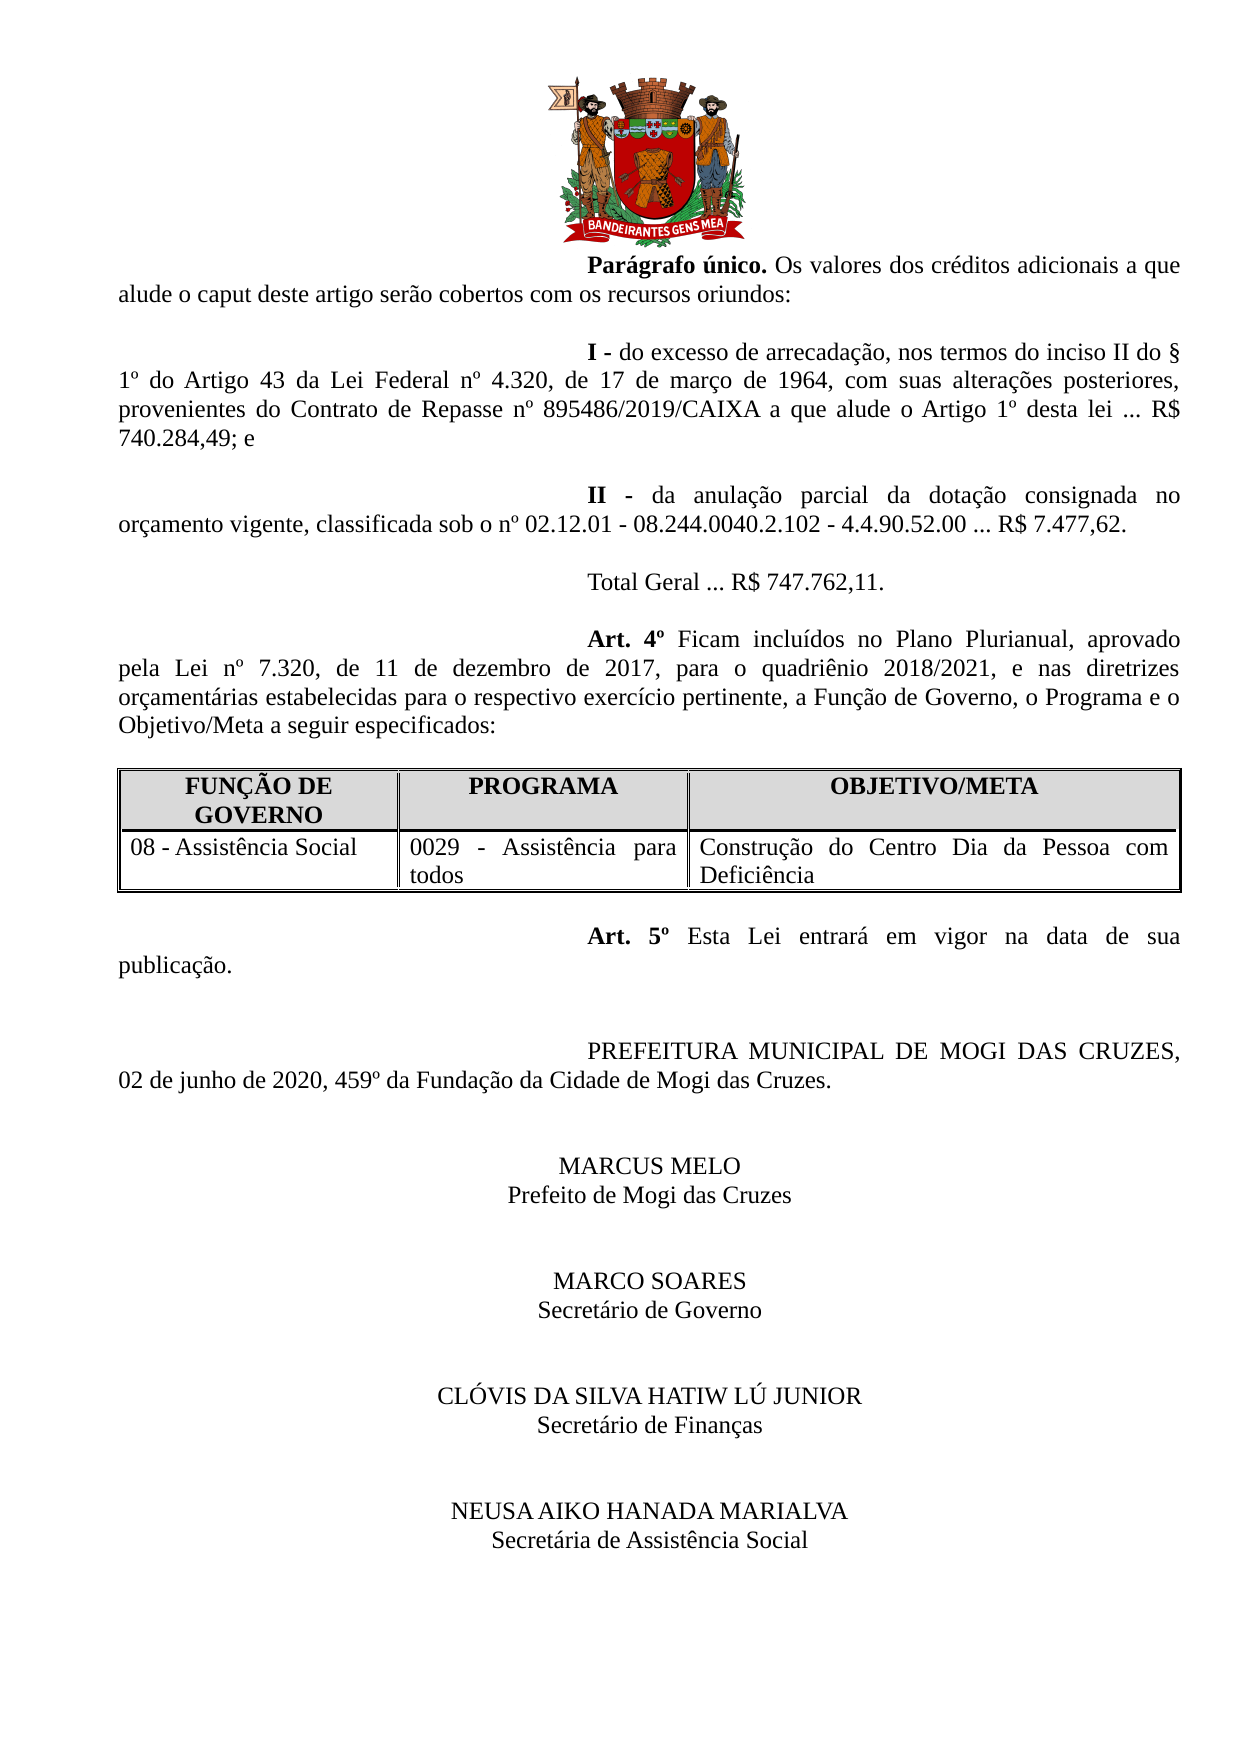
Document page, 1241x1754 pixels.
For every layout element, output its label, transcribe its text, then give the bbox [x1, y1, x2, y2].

table_header PROGRAMA [398, 769, 688, 829]
table_cell 08 - Assistência Social [121, 829, 398, 889]
text Prefeito de Mogi das Cruzes [118, 1180, 1181, 1209]
text Secretário de Governo [118, 1295, 1181, 1324]
text NEUSA AIKO HANADA MARIALVA [118, 1496, 1181, 1525]
picture [546, 73, 753, 251]
text I - do excesso de arrecadação, nos termos do inciso II do § 1º do Artigo 43 da Lei Federal nº 4.320, de 17 de março de 1964, com suas alterações posteriores, provenientes do Contrato de Repasse nº 895486/2019/CAIXA a que alude o Artigo 1º desta lei ... R$ 740.284,49; e [118, 337, 1181, 452]
table_header FUNÇÃO DE GOVERNO [121, 771, 398, 829]
text Secretária de Assistência Social [118, 1525, 1181, 1554]
text CLÓVIS DA SILVA HATIW LÚ JUNIOR [118, 1381, 1181, 1410]
table_cell Construção do Centro Dia da Pessoa com Deficiência [688, 829, 1179, 889]
text MARCUS MELO [118, 1151, 1181, 1180]
text II - da anulação parcial da dotação consignada no orçamento vigente, classificada sob o nº 02.12.01 - 08.244.0040.2.102 - 4.4.90.52.00 ... R$ 7.477,62. [118, 480, 1181, 538]
text PREFEITURA MUNICIPAL DE MOGI DAS CRUZES, 02 de junho de 2020, 459º da Fundação da Cidade de Mogi das Cruzes. [118, 1036, 1181, 1094]
text Art. 4º Ficam incluídos no Plano Plurianual, aprovado pela Lei nº 7.320, de 11 de dezembro de 2017, para o quadriênio 2018/2021, e nas diretrizes orçamentárias estabelecidas para o respectivo exercício pertinente, a Função de Governo, o Programa e o Objetivo/Meta a seguir especificados: [118, 624, 1181, 739]
text Total Geral ... R$ 747.762,11. [118, 567, 1181, 595]
table_cell 0029 - Assistência para todos [398, 829, 688, 889]
text Art. 5º Esta Lei entrará em vigor na data de sua publicação. [118, 921, 1181, 979]
table_header OBJETIVO/META [688, 771, 1179, 829]
text Secretário de Finanças [118, 1410, 1181, 1439]
text MARCO SOARES [118, 1266, 1181, 1295]
text Parágrafo único. Os valores dos créditos adicionais a que alude o caput deste artigo serão cobertos com os recursos oriundos: [118, 250, 1181, 308]
